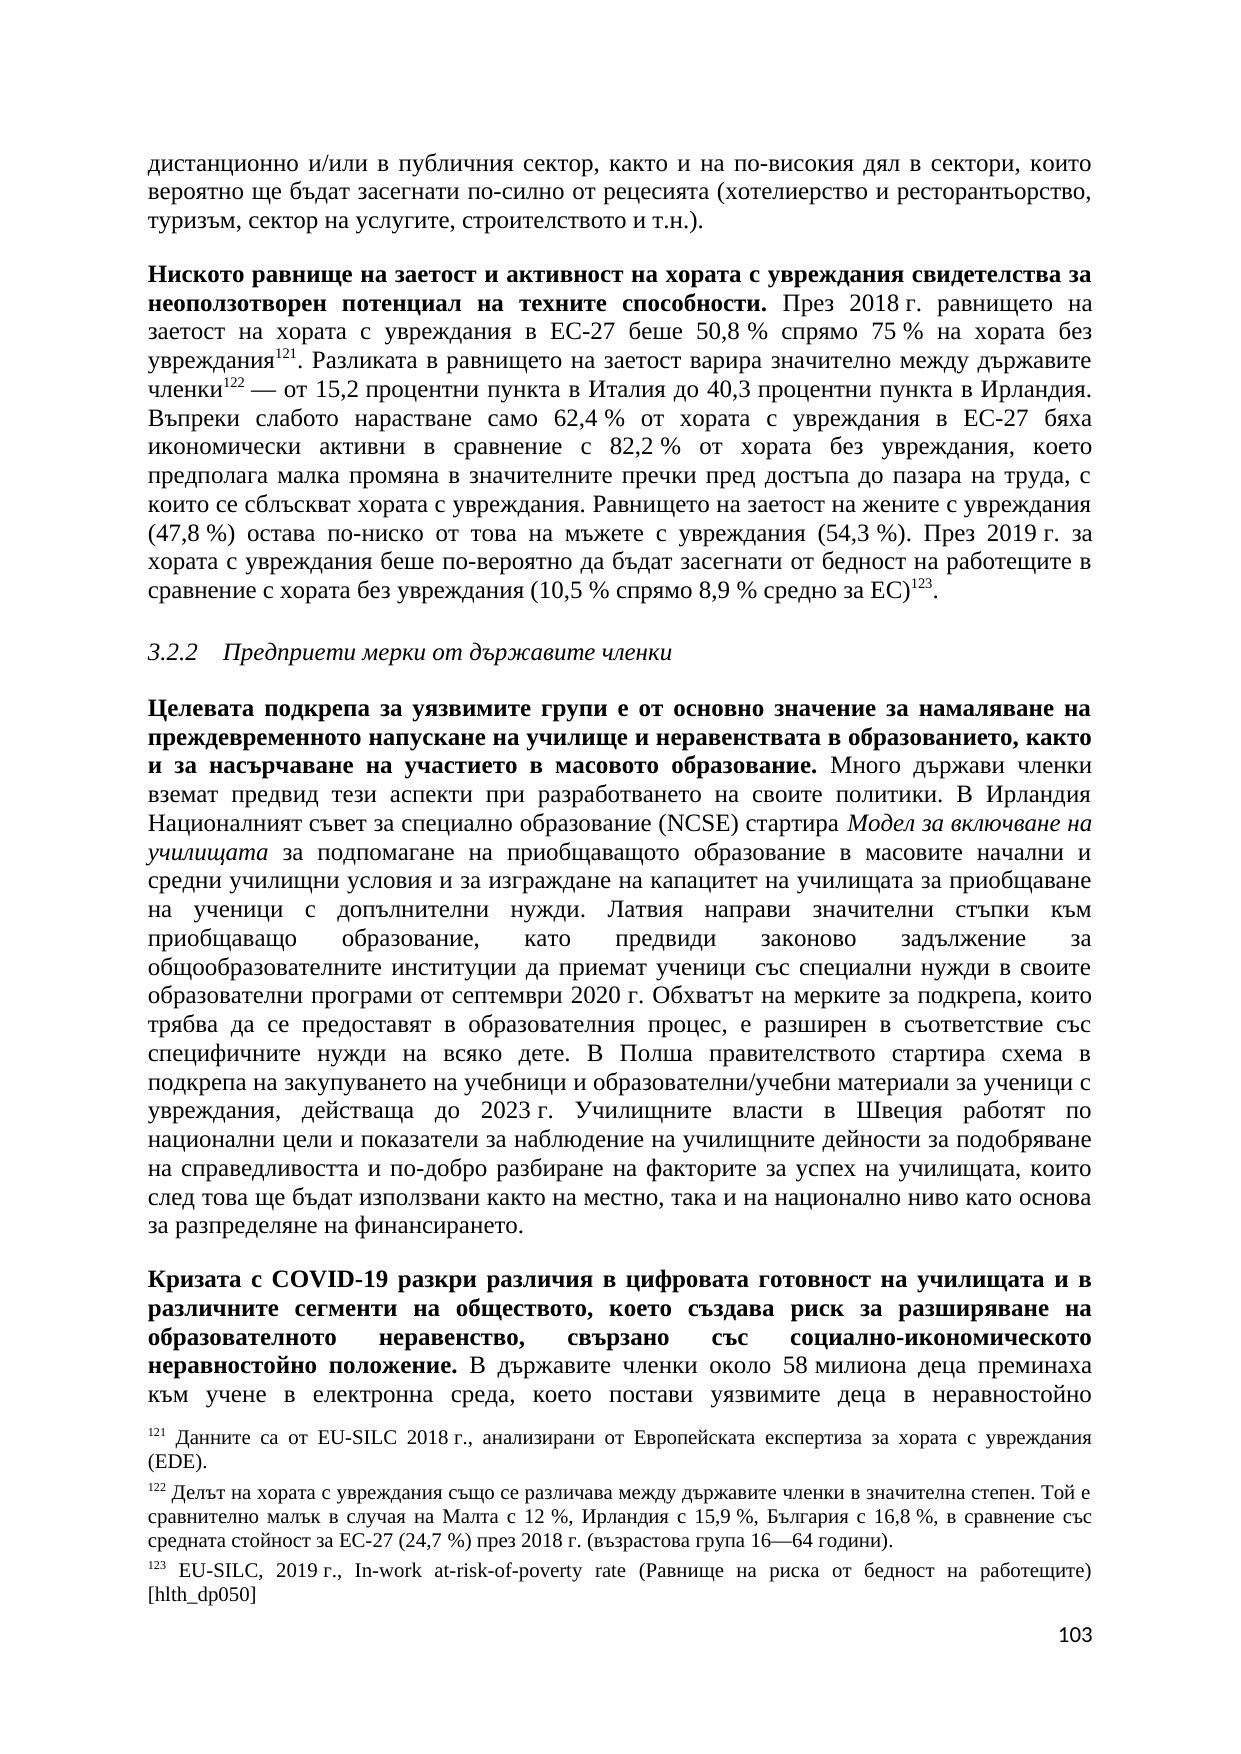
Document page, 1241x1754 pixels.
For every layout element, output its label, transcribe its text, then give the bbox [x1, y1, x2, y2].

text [148, 1264, 1092, 1408]
text Целевата подкрепа за уязвимите групи е от основно значение за намаляване на преждевременното напускане на училище и неравенствата в образованието, както и за насърчаване на участието в масовото образование. Много държави членки вземат предвид тези аспекти при разработването на своите политики. В Ирландия Националният съвет за специално образование (NCSE) стартира Модел за включване на училищата за подпомагане на приобщаващото образование в масовите начални и средни училищни условия и за изграждане на капацитет на училищата за приобщаване на ученици с допълнителни нужди. Латвия направи значителни стъпки към приобщаващо образование, като предвиди законово задължение за общообразователните институции да приемат ученици със специални нужди в своите образователни програми от септември 2020 г. Обхватът на мерките за подкрепа, които трябва да се предоставят в образователния процес, е разширен в съответствие със специфичните нужди на всяко дете. В Полша правителството стартира схема в подкрепа на закупуването на учебници и образователни/учебни материали за ученици с увреждания, действаща до 2023 г. Училищните власти в Швеция работят по национални цели и показатели за наблюдение на училищните дейности за подобряване на справедливостта и по-добро разбиране на факторите за успех на училищата, които след това ще бъдат използвани както на местно, така и на национално ниво като основа за разпределяне на финансирането. [148, 693, 1092, 1239]
text Ниското равнище на заетост и активност на хората с увреждания свидетелства за неоползотворен потенциал на техните способности. През 2018 г. равнището на заетост на хората с увреждания в ЕС-27 беше 50,8 % спрямо 75 % на хората без увреждания. Разликата в равнището на заетост варира значително между държавите членки — от 15,2 процентни пункта в Италия до 40,3 процентни пункта в Ирландия. Въпреки слабото нарастване само 62,4 % от хората с увреждания в ЕС-27 бяха икономически активни в сравнение с 82,2 % от хората без увреждания, което предполага малка промяна в значителните пречки пред достъпа до пазара на труда, с които се сблъскват хората с увреждания. Равнището на заетост на жените с увреждания (47,8 %) остава по-ниско от това на мъжете с увреждания (54,3 %). През 2019 г. за хората с увреждания беше по-вероятно да бъдат засегнати от бедност на работещите в сравнение с хората без увреждания (10,5 % спрямо 8,9 % средно за ЕС). [148, 259, 1092, 604]
text Има данни, че прогнозираното намаляване на заетостта поради кризата с COVID-19 ще засегне мигрантите, родени извън ЕС, по-сериозно от лицата, родени в ЕС. Предварителните данни показват по-силно отражение на ограниченията и рецесията, предизвикани от COVID, върху равнището на заетост на мигрантите, родени извън ЕС, (наблюдава се намаление от 64,4 % на 60,8 % между второто тримесечие на 2019 г. и второто тримесечие на 2020 г.), отколкото върху лицата, родени в ЕС. В резултат на това разликата е нараснала с повече от 2 процентни пункта и с около 4 процентни пункта или повече в държави като Испания, Белгия и Австрия. Това се дължи на по-големия дял на временно наетите работници сред мигрантите, по-краткия срок на наемането, по-малкия дял на работниците, наети в сектори, в които се работи дистанционно и/или в публичния сектор, както и на по-високия дял в сектори, които вероятно ще бъдат засегнати по-силно от рецесията (хотелиерство и ресторантьорство, туризъм, сектор на услугите, строителството и т.н.). [148, 148, 1092, 234]
text 3.2.2 Предприети мерки от държавите членки [148, 637, 1092, 666]
